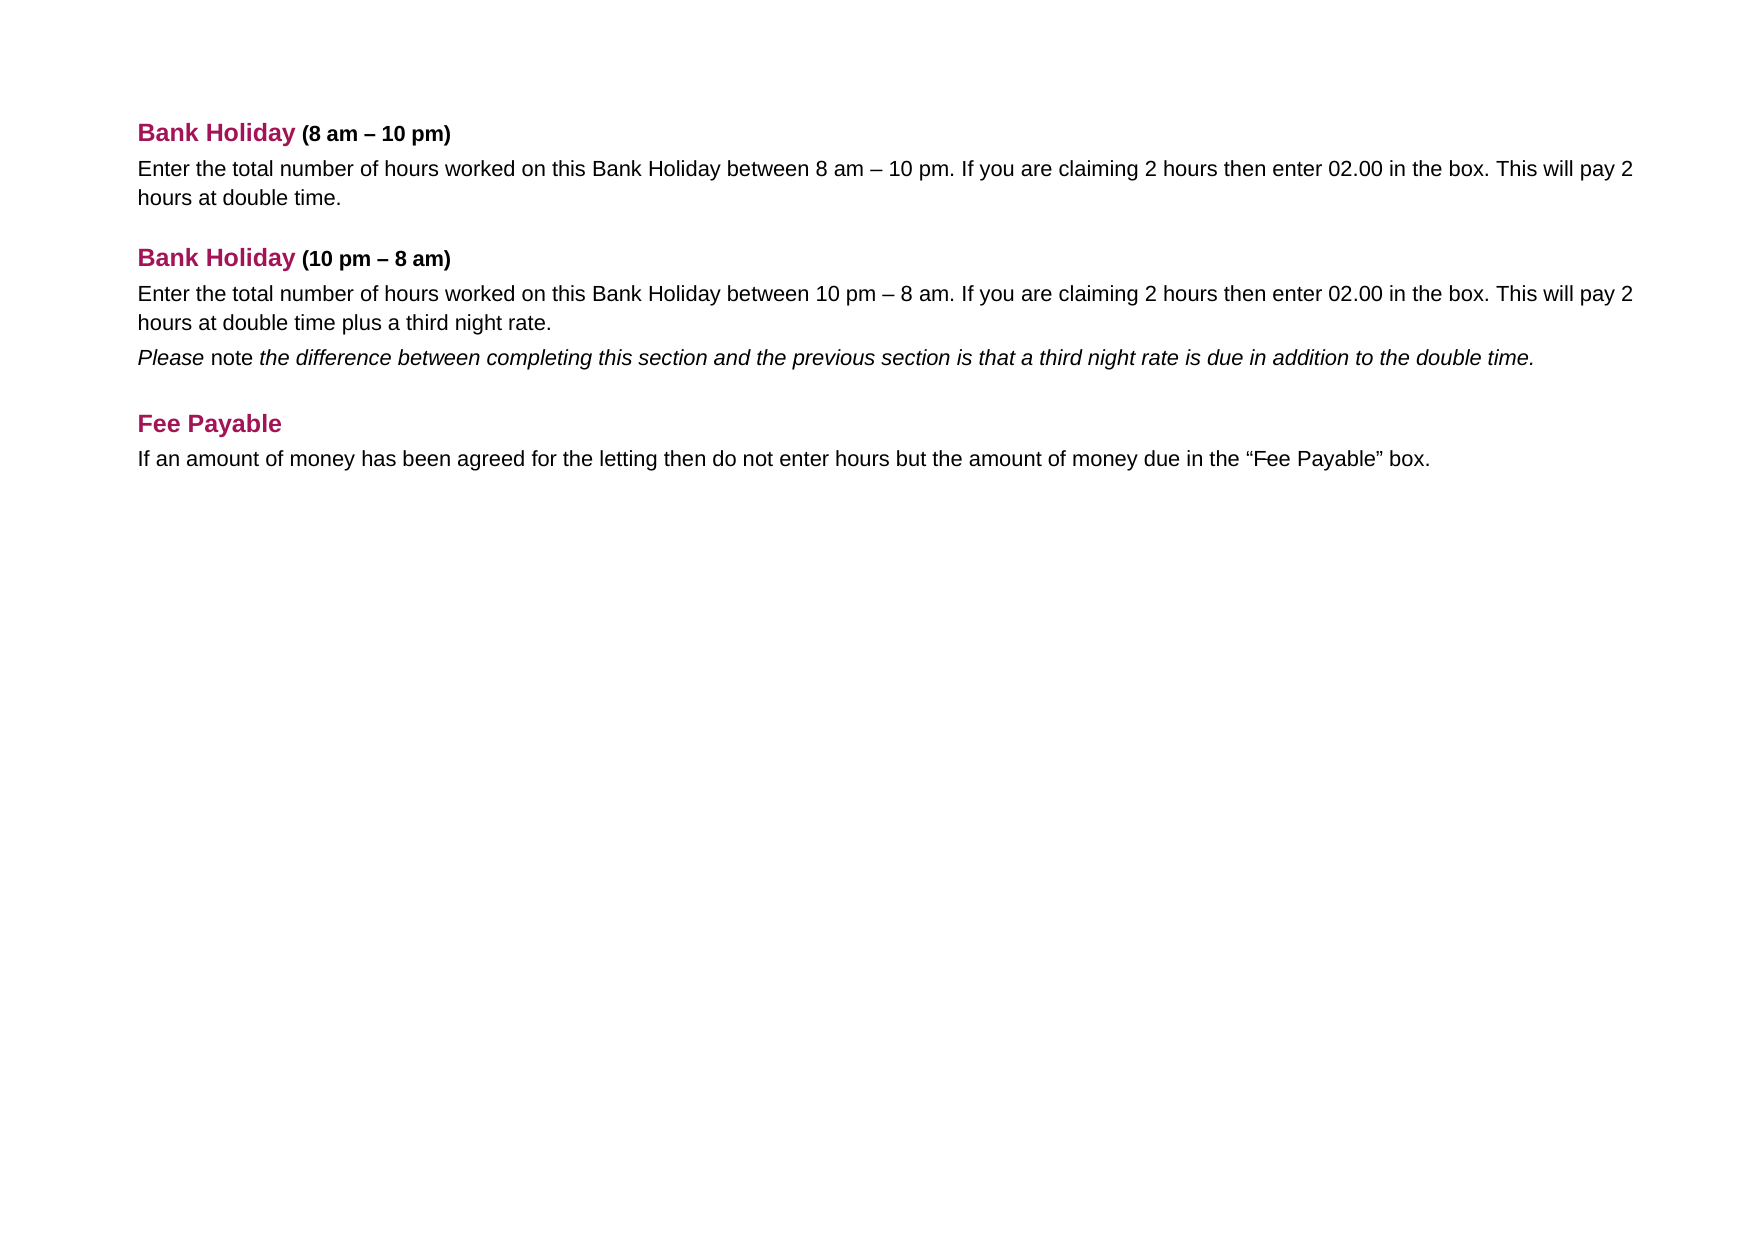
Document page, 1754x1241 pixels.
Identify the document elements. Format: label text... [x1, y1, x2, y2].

text Enter the total number of hours worked on this Bank Holiday between 10 pm – 8 am. If you are claiming 2 hours then enter 02.00 in the box. This will pay 2 hours at double time plus a third night rate. [137, 278, 1639, 336]
text If an amount of money has been agreed for the letting then do not enter hours but the amount of money due in the “Fee Payable” box. [137, 443, 1639, 472]
text Enter the total number of hours worked on this Bank Holiday between 8 am – 10 pm. If you are claiming 2 hours then enter 02.00 in the box. This will pay 2 hours at double time. [137, 153, 1639, 211]
text Please note the difference between completing this section and the previous section is that a third night rate is due in addition to the double time. [137, 342, 1639, 372]
text Bank Holiday (10 pm – 8 am) [137, 243, 1639, 272]
text Bank Holiday (8 am – 10 pm) [137, 118, 1639, 147]
subtitle Fee Payable [137, 412, 1639, 437]
